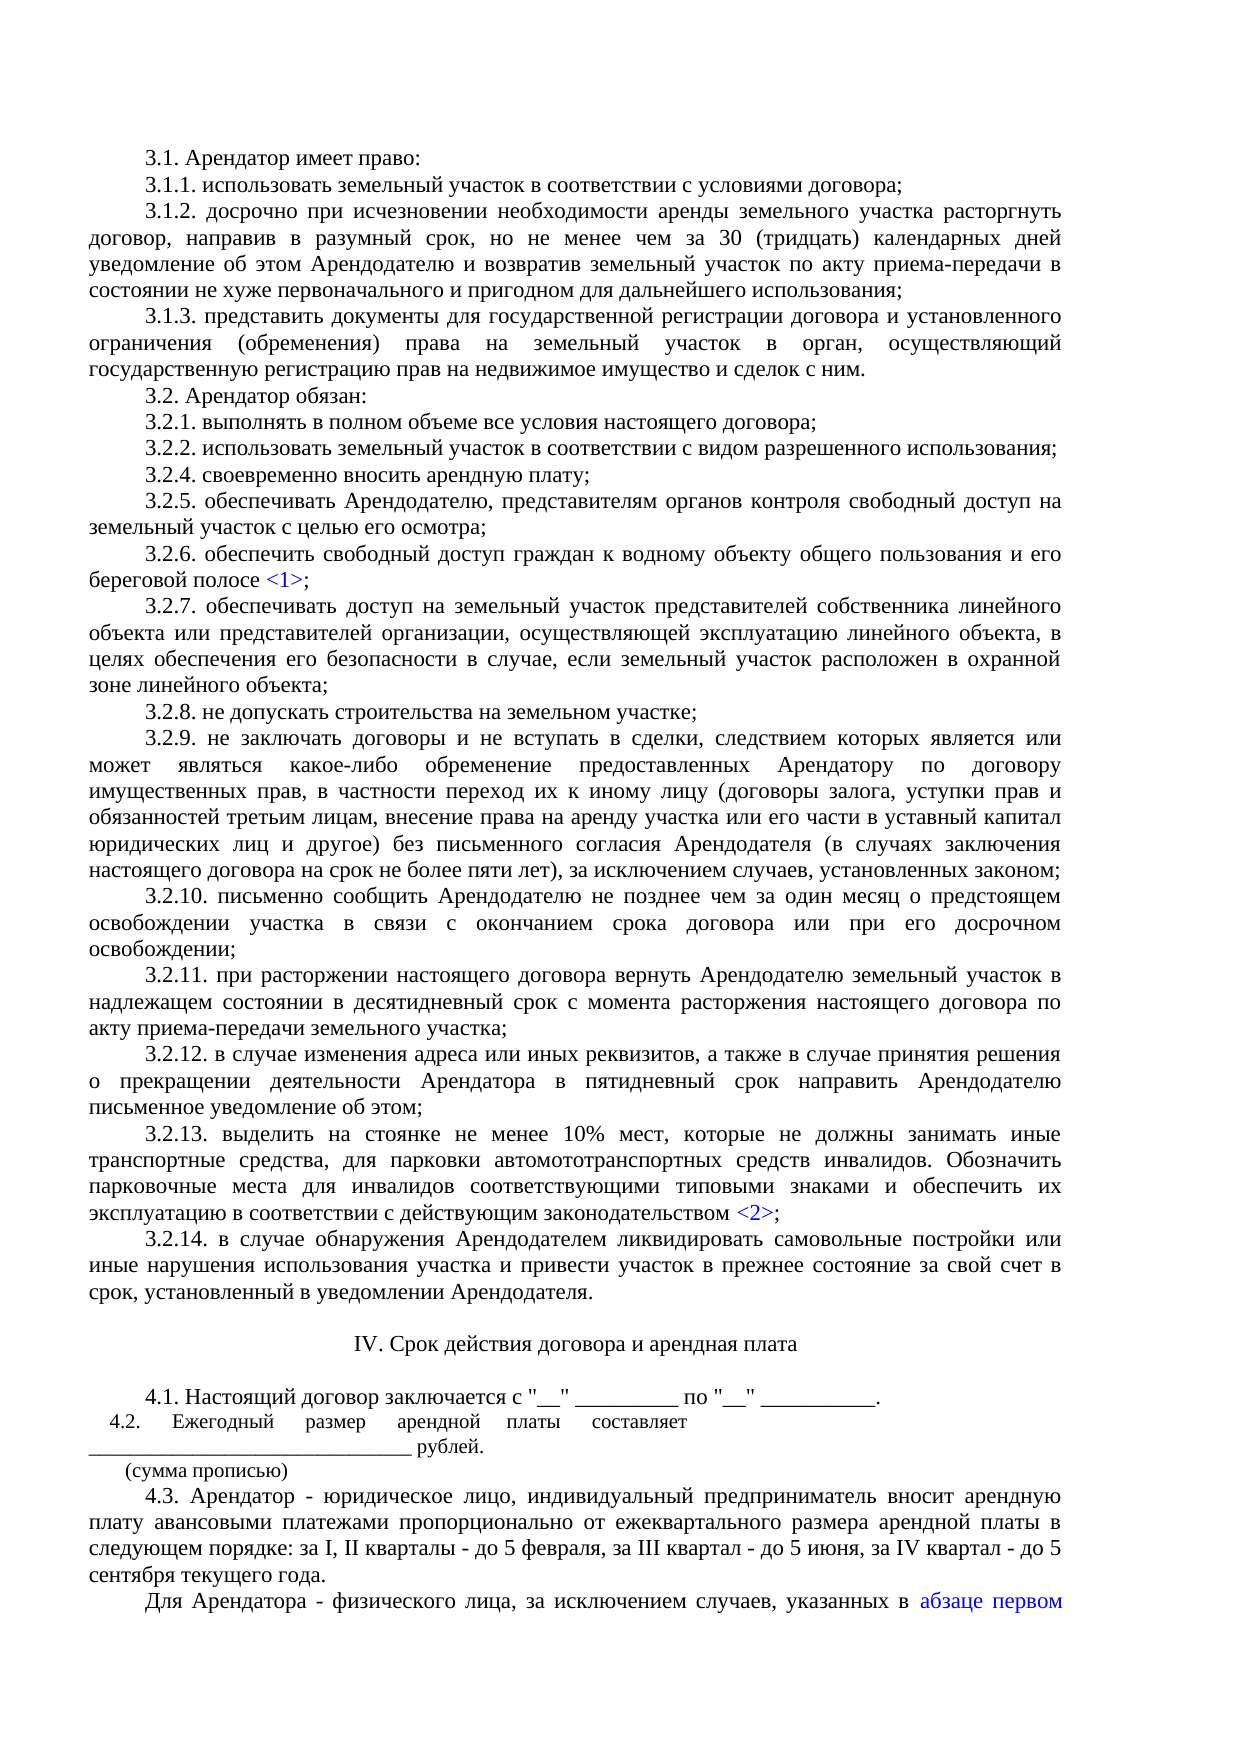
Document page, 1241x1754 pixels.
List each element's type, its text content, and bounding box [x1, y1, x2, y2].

text 3.2. Арендатор обязан: [88, 382, 1063, 408]
text 3.1.1. использовать земельный участок в соответствии с условиями договора; [88, 171, 1063, 197]
text 3.2.5. обеспечивать Арендодателю, представителям органов контроля свободный доступ на земельный участок с целью его осмотра; [88, 487, 1063, 540]
text 3.2.10. письменно сообщить Арендодателю не позднее чем за один месяц о предстоящем освобождении участка в связи с окончанием срока договора или при его досрочном освобождении; [88, 882, 1063, 961]
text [88, 1587, 1063, 1613]
text 3.2.14. в случае обнаружения Арендодателем ликвидировать самовольные постройки или иные нарушения использования участка и привести участок в прежнее состояние за свой счет в срок, установленный в уведомлении Арендодателя. [88, 1225, 1063, 1304]
text 4.2. Ежегодный размер арендной платы составляет [88, 1409, 1063, 1433]
text (сумма прописью) [88, 1458, 1063, 1482]
text 3.2.12. в случае изменения адреса или иных реквизитов, а также в случае принятия решения о прекращении деятельности Арендатора в пятидневный срок направить Арендодателю письменное уведомление об этом; [88, 1041, 1063, 1119]
text 3.2.2. использовать земельный участок в соответствии с видом разрешенного использования; [88, 434, 1063, 461]
text 3.1.2. досрочно при исчезновении необходимости аренды земельного участка расторгнуть договор, направив в разумный срок, но не менее чем за 30 (тридцать) календарных дней уведомление об этом Арендодателю и возвратив земельный участок по акту приема-передачи в состоянии не хуже первоначального и пригодном для дальнейшего использования; [88, 197, 1063, 303]
text 3.2.6. обеспечить свободный доступ граждан к водному объекту общего пользования и его береговой полосе <1>; [88, 540, 1063, 592]
text 3.1.3. представить документы для государственной регистрации договора и установленного ограничения (обременения) права на земельный участок в орган, осуществляющий государственную регистрацию прав на недвижимое имущество и сделок с ним. [88, 303, 1063, 382]
text 3.2.7. обеспечивать доступ на земельный участок представителей собственника линейного объекта или представителей организации, осуществляющей эксплуатацию линейного объекта, в целях обеспечения его безопасности в случае, если земельный участок расположен в охранной зоне линейного объекта; [88, 592, 1063, 698]
text 4.3. Арендатор - юридическое лицо, индивидуальный предприниматель вносит арендную плату авансовыми платежами пропорционально от ежеквартального размера арендной платы в следующем порядке: за I, II кварталы - до 5 февраля, за III квартал - до 5 июня, за IV квартал - до 5 сентября текущего года. [88, 1482, 1063, 1587]
text 3.2.13. выделить на стоянке не менее 10% мест, которые не должны занимать иные транспортные средства, для парковки автомототранспортных средств инвалидов. Обозначить парковочные места для инвалидов соответствующими типовыми знаками и обеспечить их эксплуатацию в соответствии с действующим законодательством <2>; [88, 1119, 1063, 1225]
text 3.2.1. выполнять в полном объеме все условия настоящего договора; [88, 408, 1063, 434]
text 3.1. Арендатор имеет право: [88, 144, 1063, 171]
text 3.2.11. при расторжении настоящего договора вернуть Арендодателю земельный участок в надлежащем состоянии в десятидневный срок с момента расторжения настоящего договора по акту приема-передачи земельного участка; [88, 961, 1063, 1041]
text IV. Срок действия договора и арендная плата [88, 1330, 1063, 1357]
text 3.2.4. своевременно вносить арендную плату; [88, 461, 1063, 487]
text 4.1. Настоящий договор заключается с "__" _________ по "__" __________. [88, 1383, 1063, 1409]
text 3.2.8. не допускать строительства на земельном участке; [88, 698, 1063, 724]
text _______________________________ рублей. [88, 1433, 1063, 1458]
text 3.2.9. не заключать договоры и не вступать в сделки, следствием которых является или может являться какое-либо обременение предоставленных Арендатору по договору имущественных прав, в частности переход их к иному лицу (договоры залога, уступки прав и обязанностей третьим лицам, внесение права на аренду участка или его части в уставный капитал юридических лиц и другое) без письменного согласия Арендодателя (в случаях заключения настоящего договора на срок не более пяти лет), за исключением случаев, установленных законом; [88, 724, 1063, 882]
